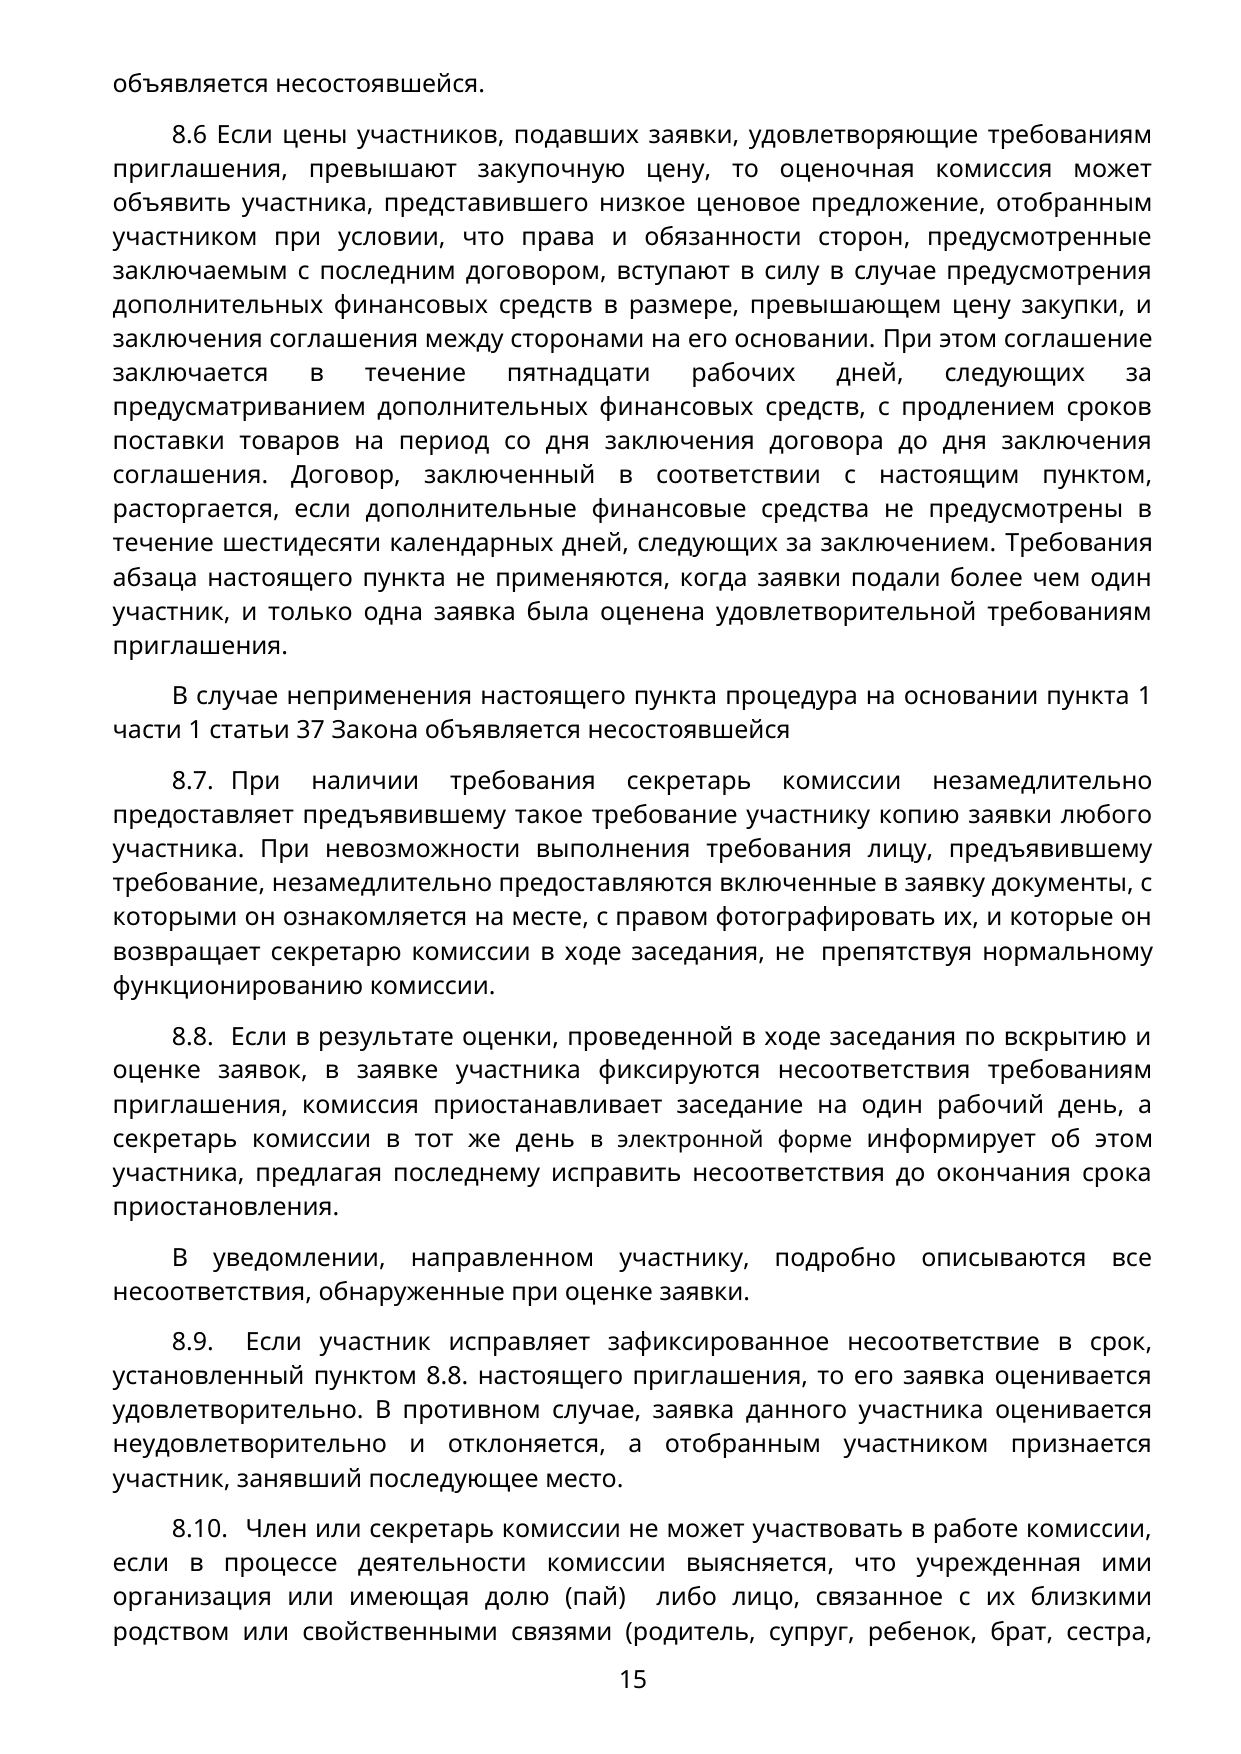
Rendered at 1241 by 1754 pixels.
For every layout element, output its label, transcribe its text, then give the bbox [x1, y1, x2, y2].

text 8.7. При наличии требования секретарь комиссии незамедлительно предоставляет предъявившему такое требование участнику копию заявки любого участника. При невозможности выполнения требования лицу, предъявившему требование, незамедлительно предоставляются включенные в заявку документы, с которыми он ознакомляется на месте, с правом фотографировать их, и которые он возвращает секретарю комиссии в ходе заседания, не препятствуя нормальному функционированию комиссии. [112, 763, 1153, 1001]
text В уведомлении, направленном участнику, подробно описываются все несоответствия, обнаруженные при оценке заявки. [112, 1239, 1153, 1307]
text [112, 66, 1153, 100]
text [112, 1511, 1153, 1647]
text В случае неприменения настоящего пункта процедура на основании пункта 1 части 1 статьи 37 Закона объявляется несостоявшейся [112, 678, 1153, 746]
text 8.9. Если участник исправляет зафиксированное несоответствие в срок, установленный пунктом 8.8. настоящего приглашения, то его заявка оценивается удовлетворительно. В противном случае, заявка данного участника оценивается неудовлетворительно и отклоняется, а отобранным участником признается участник, занявший последующее место. [112, 1324, 1153, 1494]
text 8.8. Если в результате оценки, проведенной в ходе заседания по вскрытию и оценке заявок, в заявке участника фиксируются несоответствия требованиям приглашения, комиссия приостанавливает заседание на один рабочий день, а секретарь комиссии в тот же день в электронной форме информирует об этом участника, предлагая последнему исправить несоответствия до окончания срока приостановления. [112, 1018, 1153, 1222]
text 8.6 Если цены участников, подавших заявки, удовлетворяющие требованиям приглашения, превышают закупочную цену, то оценочная комиссия может объявить участника, представившего низкое ценовое предложение, отобранным участником при условии, что права и обязанности сторон, предусмотренные заключаемым с последним договором, вступают в силу в случае предусмотрения дополнительных финансовых средств в размере, превышающем цену закупки, и заключения соглашения между сторонами на его основании. При этом соглашение заключается в течение пятнадцати рабочих дней, следующих за предусматриванием дополнительных финансовых средств, с продлением сроков поставки товаров на период со дня заключения договора до дня заключения соглашения. Договор, заключенный в соответствии с настоящим пунктом, расторгается, если дополнительные финансовые средства не предусмотрены в течение шестидесяти календарных дней, следующих за заключением. Требования абзаца настоящего пункта не применяются, когда заявки подали более чем один участник, и только одна заявка была оценена удовлетворительной требованиям приглашения. [112, 116, 1153, 661]
